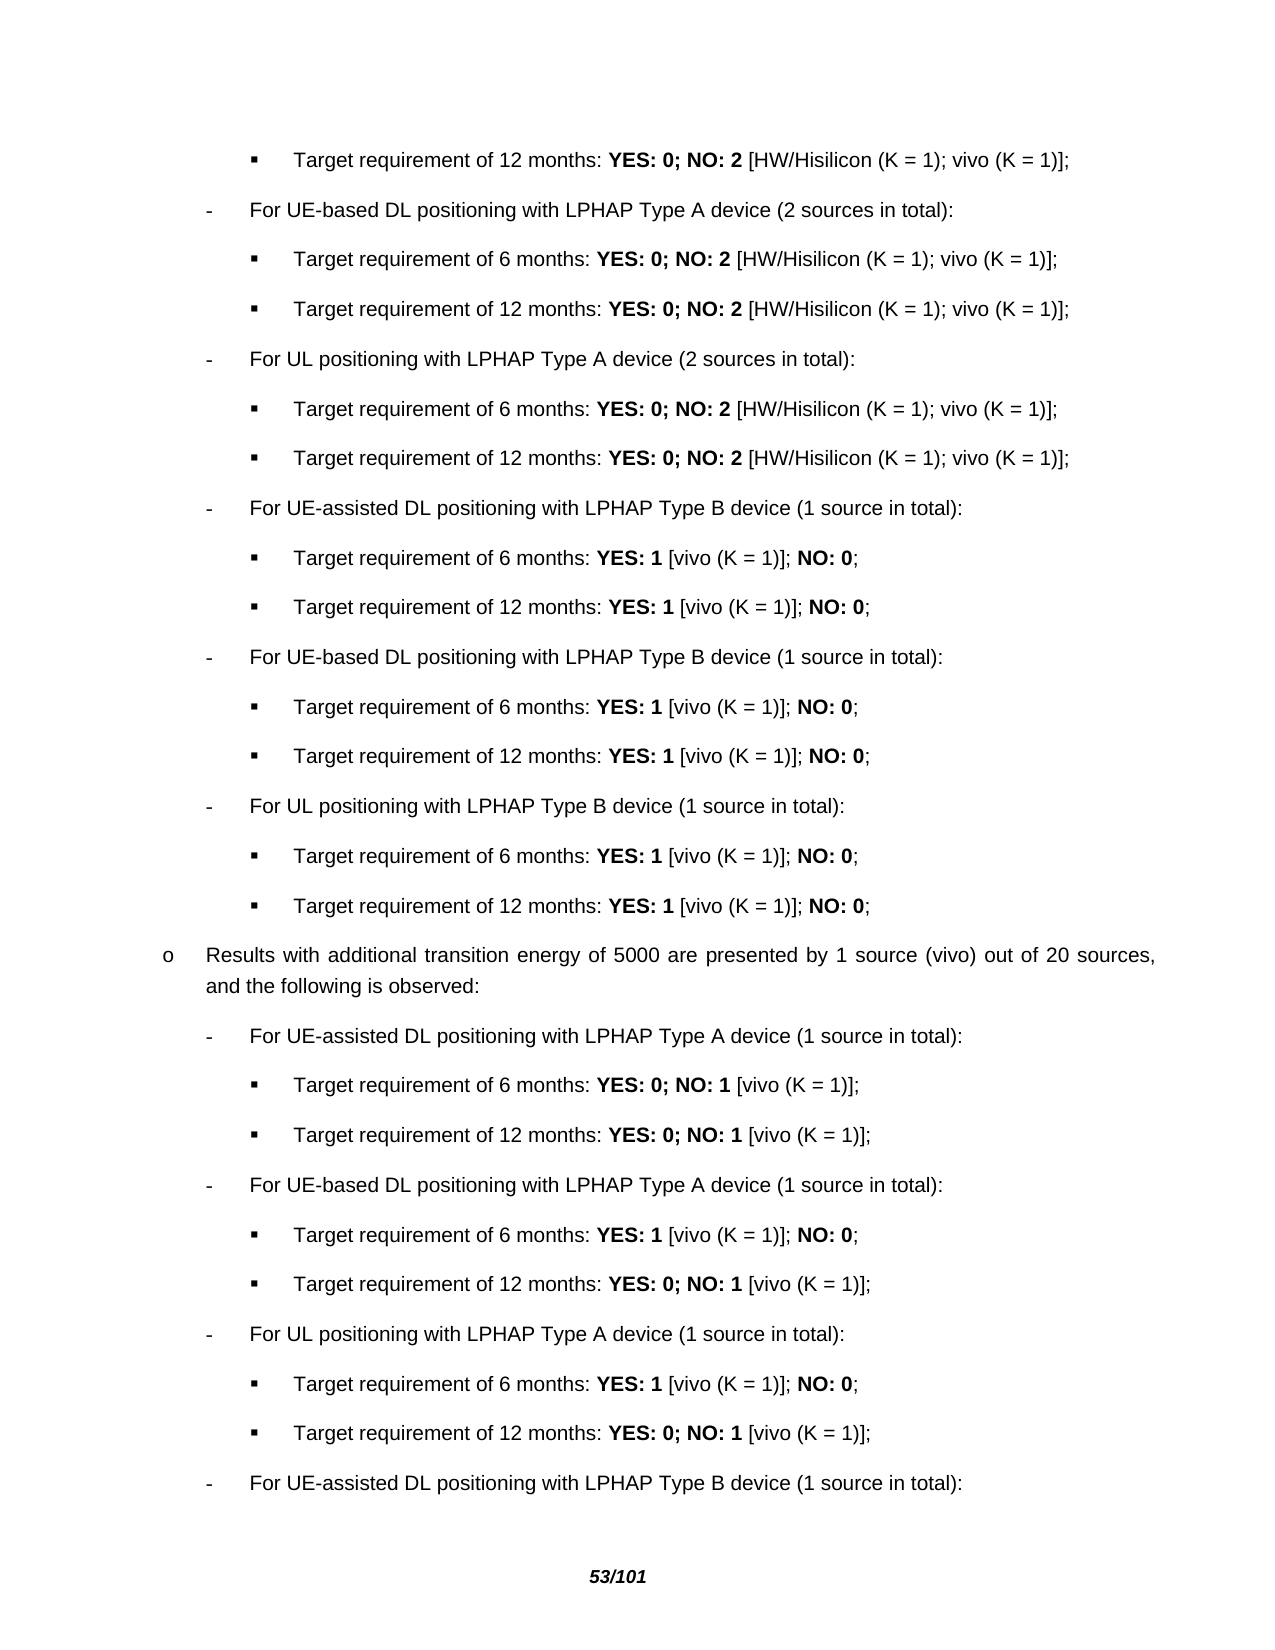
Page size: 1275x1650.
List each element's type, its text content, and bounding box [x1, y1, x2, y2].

list Target requirement of 6 months: YES: 1 [vivo (K = 1)]; NO: 0; [249, 546, 1157, 569]
list For UE-based DL positioning with LPHAP Type B device (1 source in total): [206, 645, 1157, 669]
list Target requirement of 12 months: YES: 1 [vivo (K = 1)]; NO: 0; [249, 744, 1157, 768]
list Target requirement of 12 months: YES: 0; NO: 2 [HW/Hisilicon (K = 1); vivo (K = 1)]; [249, 297, 1157, 321]
list Target requirement of 6 months: YES: 0; NO: 1 [vivo (K = 1)]; [249, 1073, 1157, 1097]
list Target requirement of 6 months: YES: 0; NO: 2 [HW/Hisilicon (K = 1); vivo (K = 1)]; [249, 247, 1157, 271]
list Target requirement of 12 months: YES: 1 [vivo (K = 1)]; NO: 0; [249, 595, 1157, 619]
list Target requirement of 12 months: YES: 1 [vivo (K = 1)]; NO: 0; [249, 893, 1157, 918]
list For UE-assisted DL positioning with LPHAP Type B device (1 source in total): [206, 1471, 1157, 1495]
list Target requirement of 6 months: YES: 1 [vivo (K = 1)]; NO: 0; [249, 844, 1157, 868]
list Target requirement of 6 months: YES: 1 [vivo (K = 1)]; NO: 0; [249, 1222, 1157, 1246]
list Target requirement of 12 months: YES: 0; NO: 1 [vivo (K = 1)]; [249, 1421, 1157, 1445]
list Target requirement of 6 months: YES: 1 [vivo (K = 1)]; NO: 0; [249, 695, 1157, 719]
list For UL positioning with LPHAP Type A device (2 sources in total): [206, 347, 1157, 371]
list For UL positioning with LPHAP Type A device (1 source in total): [206, 1322, 1157, 1346]
list Target requirement of 12 months: YES: 0; NO: 1 [vivo (K = 1)]; [249, 1272, 1157, 1296]
list For UE-based DL positioning with LPHAP Type A device (1 source in total): [206, 1173, 1157, 1197]
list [249, 1372, 1157, 1396]
list Target requirement of 12 months: YES: 0; NO: 2 [HW/Hisilicon (K = 1); vivo (K = 1)]; [249, 148, 1157, 172]
list For UE-based DL positioning with LPHAP Type A device (2 sources in total): [206, 197, 1157, 222]
list Target requirement of 6 months: YES: 0; NO: 2 [HW/Hisilicon (K = 1); vivo (K = 1)]; [249, 396, 1157, 420]
list Target requirement of 12 months: YES: 0; NO: 1 [vivo (K = 1)]; [249, 1123, 1157, 1147]
list Target requirement of 12 months: YES: 0; NO: 2 [HW/Hisilicon (K = 1); vivo (K = 1)]; [249, 446, 1157, 470]
list For UL positioning with LPHAP Type B device (1 source in total): [206, 794, 1157, 818]
list For UE-assisted DL positioning with LPHAP Type A device (1 source in total): [206, 1023, 1157, 1048]
list Results with additional transition energy of 5000 are presented by 1 source (vivo) out of 20 sources, and the following is observed: [162, 943, 1157, 998]
list For UE-assisted DL positioning with LPHAP Type B device (1 source in total): [206, 496, 1157, 520]
